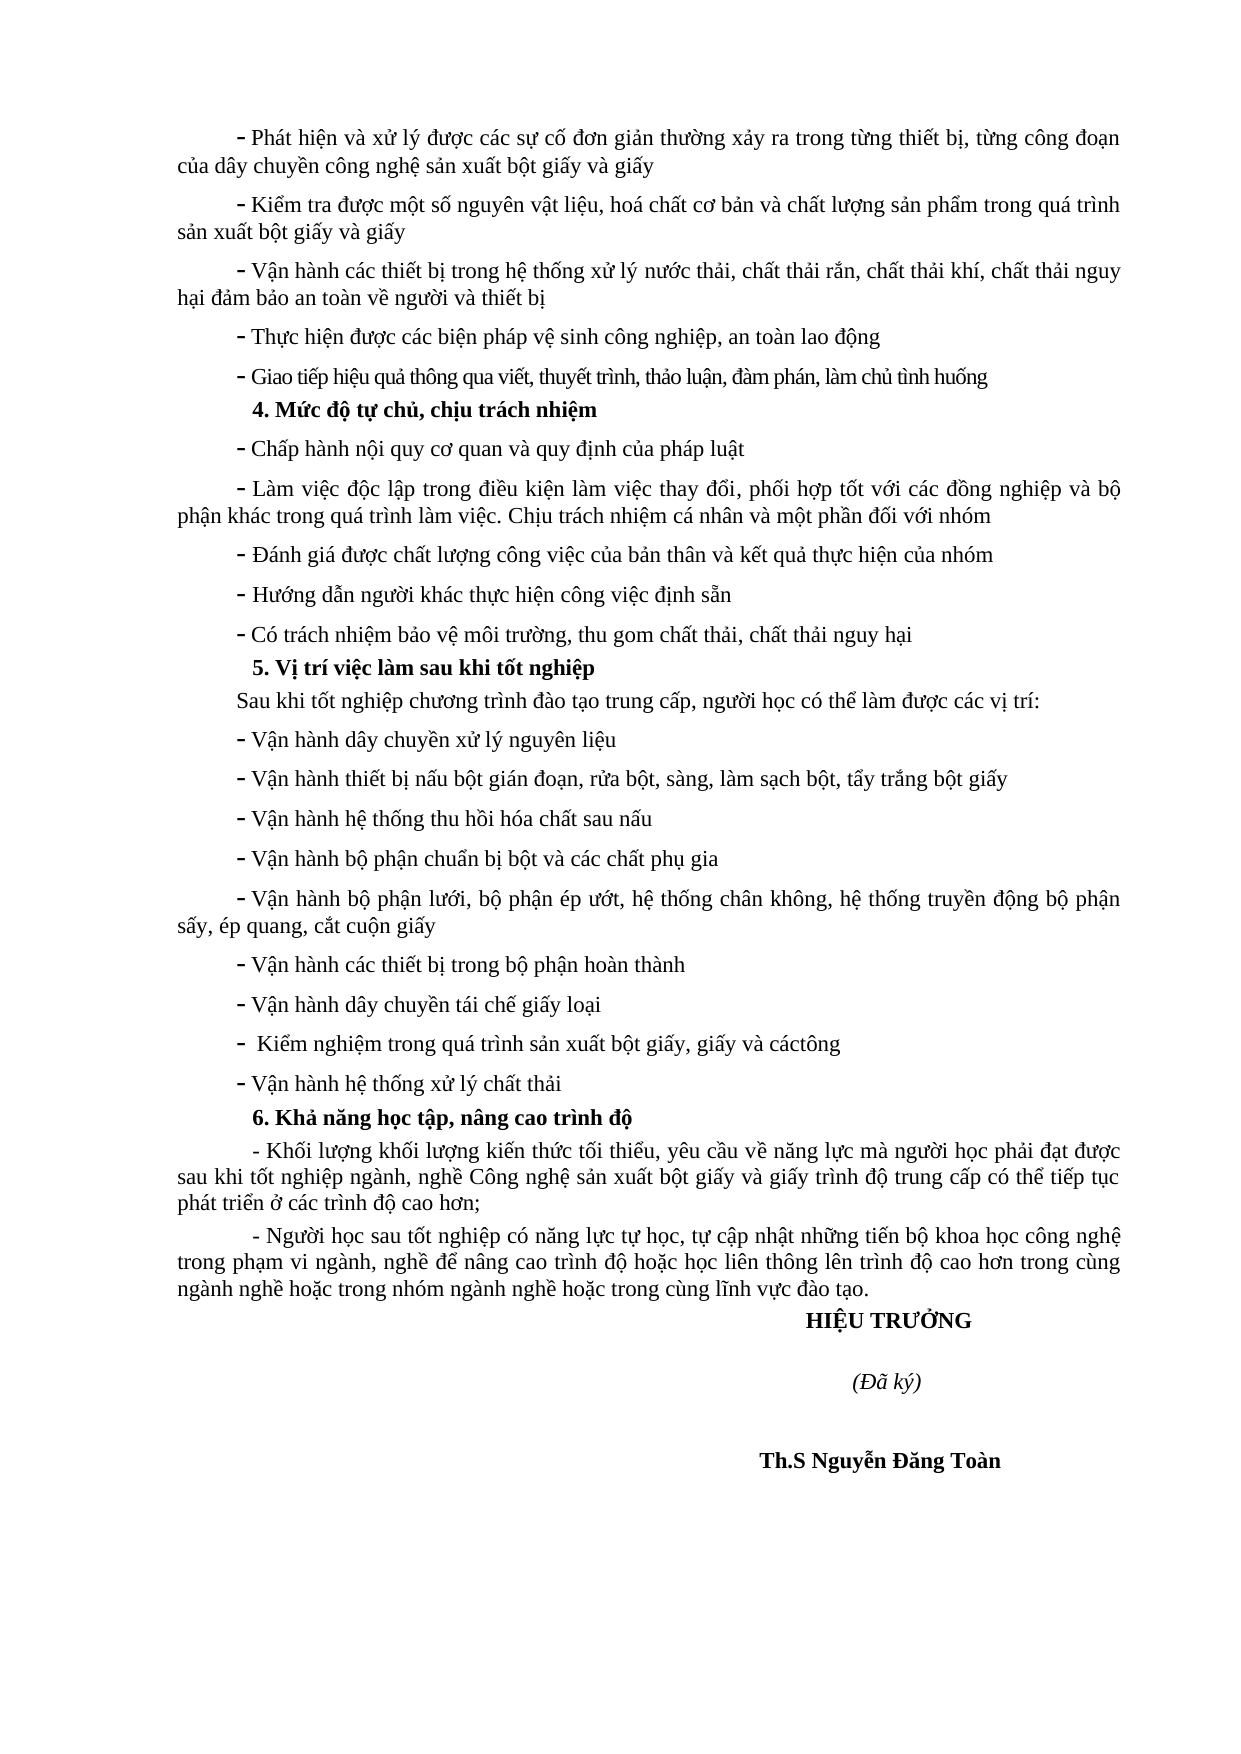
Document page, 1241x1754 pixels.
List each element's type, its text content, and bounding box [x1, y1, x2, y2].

text - Người học sau tốt nghiệp có năng lực tự học, tự cập nhật những tiến bộ khoa học công nghệ trong phạm vi ngành, nghề để nâng cao trình độ hoặc học liên thông lên trình độ cao hơn trong cùng ngành nghề hoặc trong nhóm ngành nghề hoặc trong cùng lĩnh vực đào tạo. [177, 1222, 1122, 1301]
list Làm việc độc lập trong điều kiện làm việc thay đổi, phối hợp tốt với các đồng nghiệp và bộ phận khác trong quá trình làm việc. Chịu trách nhiệm cá nhân và một phần đối với nhóm [177, 469, 1122, 529]
list Vận hành hệ thống thu hồi hóa chất sau nấu [177, 799, 1122, 833]
list Có trách nhiệm bảo vệ môi trường, thu gom chất thải, chất thải nguy hại [177, 615, 1122, 648]
list Vận hành các thiết bị trong bộ phận hoàn thành [177, 945, 1122, 978]
text HIỆU TRƯỞNG [177, 1307, 1122, 1334]
text 5. Vị trí việc làm sau khi tốt nghiệp [177, 654, 1122, 681]
list Thực hiện được các biện pháp vệ sinh công nghiệp, an toàn lao động [177, 317, 1122, 351]
list Vận hành hệ thống xử lý chất thải [177, 1064, 1122, 1098]
list Hướng dẫn người khác thực hiện công việc định sẵn [177, 575, 1122, 608]
list Đánh giá được chất lượng công việc của bản thân và kết quả thực hiện của nhóm [177, 535, 1122, 569]
list Kiểm tra được một số nguyên vật liệu, hoá chất cơ bản và chất lượng sản phẩm trong quá trình sản xuất bột giấy và giấy [177, 185, 1122, 244]
list Vận hành thiết bị nấu bột gián đoạn, rửa bột, sàng, làm sạch bột, tẩy trắng bột giấy [177, 759, 1122, 793]
list Vận hành bộ phận lưới, bộ phận ép ướt, hệ thống chân không, hệ thống truyền động bộ phận sấy, ép quang, cắt cuộn giấy [177, 879, 1122, 939]
text 4. Mức độ tự chủ, chịu trách nhiệm [177, 397, 1122, 423]
text Th.S Nguyễn Đăng Toàn [177, 1447, 1122, 1473]
list Vận hành bộ phận chuẩn bị bột và các chất phụ gia [177, 839, 1122, 873]
list Phát hiện và xử lý được các sự cố đơn giản thường xảy ra trong từng thiết bị, từng công đoạn của dây chuyền công nghệ sản xuất bột giấy và giấy [177, 118, 1122, 178]
list Vận hành dây chuyền xử lý nguyên liệu [177, 720, 1122, 753]
list Giao tiếp hiệu quả thông qua viết, thuyết trình, thảo luận, đàm phán, làm chủ tình huống [177, 357, 1122, 390]
list Vận hành các thiết bị trong hệ thống xử lý nước thải, chất thải rắn, chất thải khí, chất thải nguy hại đảm bảo an toàn về người và thiết bị [177, 251, 1122, 311]
text - Khối lượng khối lượng kiến thức tối thiểu, yêu cầu về năng lực mà người học phải đạt được sau khi tốt nghiệp ngành, nghề Công nghệ sản xuất bột giấy và giấy trình độ trung cấp có thể tiếp tục phát triển ở các trình độ cao hơn; [177, 1137, 1122, 1216]
text (Đã ký) [177, 1368, 1122, 1394]
text Sau khi tốt nghiệp chương trình đào tạo trung cấp, người học có thể làm được các vị trí: [177, 687, 1122, 713]
text 6. Khả năng học tập, nâng cao trình độ [177, 1104, 1122, 1131]
list Kiểm nghiệm trong quá trình sản xuất bột giấy, giấy và cáctông [177, 1024, 1122, 1058]
list Chấp hành nội quy cơ quan và quy định của pháp luật [177, 429, 1122, 463]
list Vận hành dây chuyền tái chế giấy loại [177, 985, 1122, 1018]
